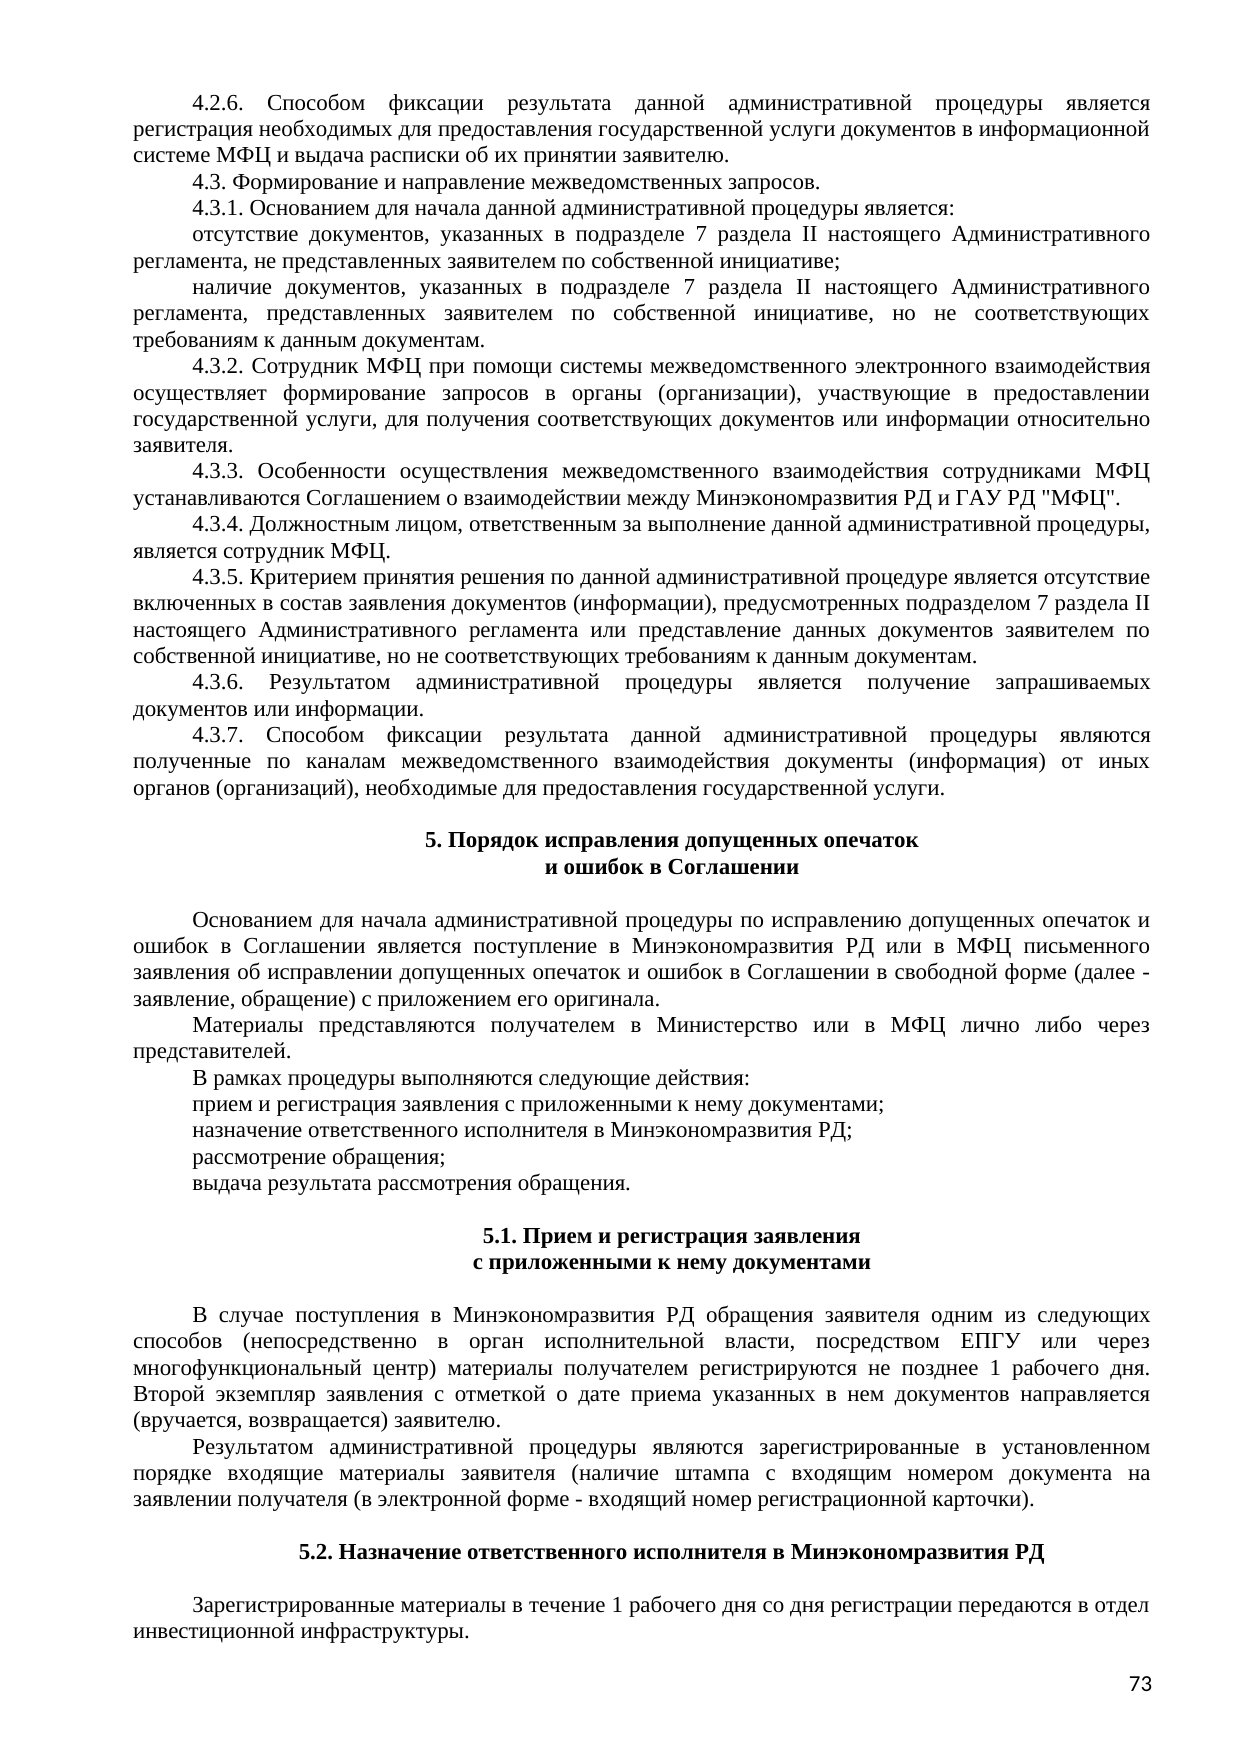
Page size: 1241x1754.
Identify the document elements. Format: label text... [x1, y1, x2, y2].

text 4.3.6. Результатом административной процедуры является получение запрашиваемых документов или информации. [133, 668, 1152, 721]
text Материалы представляются получателем в Министерство или в МФЦ лично либо через представителей. [133, 1011, 1152, 1064]
text прием и регистрация заявления с приложенными к нему документами; [133, 1090, 1152, 1116]
text 4.3.5. Критерием принятия решения по данной административной процедуре является отсутствие включенных в состав заявления документов (информации), предусмотренных подразделом 7 раздела II настоящего Административного регламента или представление данных документов заявителем по собственной инициативе, но не соответствующих требованиям к данным документам. [133, 563, 1152, 668]
text В случае поступления в Минэкономразвития РД обращения заявителя одним из следующих способов (непосредственно в орган исполнительной власти, посредством ЕПГУ или через многофункциональный центр) материалы получателем регистрируются не позднее 1 рабочего дня. Второй экземпляр заявления с отметкой о дате приема указанных в нем документов направляется (вручается, возвращается) заявителю. [133, 1301, 1152, 1433]
text 4.3.2. Сотрудник МФЦ при помощи системы межведомственного электронного взаимодействия осуществляет формирование запросов в органы (организации), участвующие в предоставлении государственной услуги, для получения соответствующих документов или информации относительно заявителя. [133, 352, 1152, 458]
text В рамках процедуры выполняются следующие действия: [133, 1064, 1152, 1090]
text Зарегистрированные материалы в течение 1 рабочего дня со дня регистрации передаются в отдел инвестиционной инфраструктуры. [133, 1591, 1152, 1643]
text 4.3.7. Способом фиксации результата данной административной процедуры являются полученные по каналам межведомственного взаимодействия документы (информация) от иных органов (организаций), необходимые для предоставления государственной услуги. [133, 721, 1152, 800]
text 4.3. Формирование и направление межведомственных запросов. [133, 168, 1152, 194]
text 4.3.1. Основанием для начала данной административной процедуры является: [133, 194, 1152, 220]
text 4.3.3. Особенности осуществления межведомственного взаимодействия сотрудниками МФЦ устанавливаются Соглашением о взаимодействии между Минэкономразвития РД и ГАУ РД "МФЦ". [133, 458, 1152, 510]
text назначение ответственного исполнителя в Минэкономразвития РД; [133, 1116, 1152, 1143]
text 4.3.4. Должностным лицом, ответственным за выполнение данной административной процедуры, является сотрудник МФЦ. [133, 510, 1152, 563]
text и ошибок в Соглашении [133, 853, 1152, 879]
text 5.2. Назначение ответственного исполнителя в Минэкономразвития РД [133, 1538, 1152, 1564]
text отсутствие документов, указанных в подразделе 7 раздела II настоящего Административного регламента, не представленных заявителем по собственной инициативе; [133, 220, 1152, 273]
text 5. Порядок исправления допущенных опечаток [133, 827, 1152, 853]
text рассмотрение обращения; [133, 1143, 1152, 1169]
text с приложенными к нему документами [133, 1248, 1152, 1274]
text Результатом административной процедуры являются зарегистрированные в установленном порядке входящие материалы заявителя (наличие штампа с входящим номером документа на заявлении получателя (в электронной форме - входящий номер регистрационной карточки). [133, 1433, 1152, 1512]
text наличие документов, указанных в подразделе 7 раздела II настоящего Административного регламента, представленных заявителем по собственной инициативе, но не соответствующих требованиям к данным документам. [133, 273, 1152, 352]
text 5.1. Прием и регистрация заявления [133, 1222, 1152, 1248]
text 4.2.6. Способом фиксации результата данной административной процедуры является регистрация необходимых для предоставления государственной услуги документов в информационной системе МФЦ и выдача расписки об их принятии заявителю. [133, 89, 1152, 168]
text выдача результата рассмотрения обращения. [133, 1169, 1152, 1196]
text Основанием для начала административной процедуры по исправлению допущенных опечаток и ошибок в Соглашении является поступление в Минэкономразвития РД или в МФЦ письменного заявления об исправлении допущенных опечаток и ошибок в Соглашении в свободной форме (далее - заявление, обращение) с приложением его оригинала. [133, 906, 1152, 1011]
